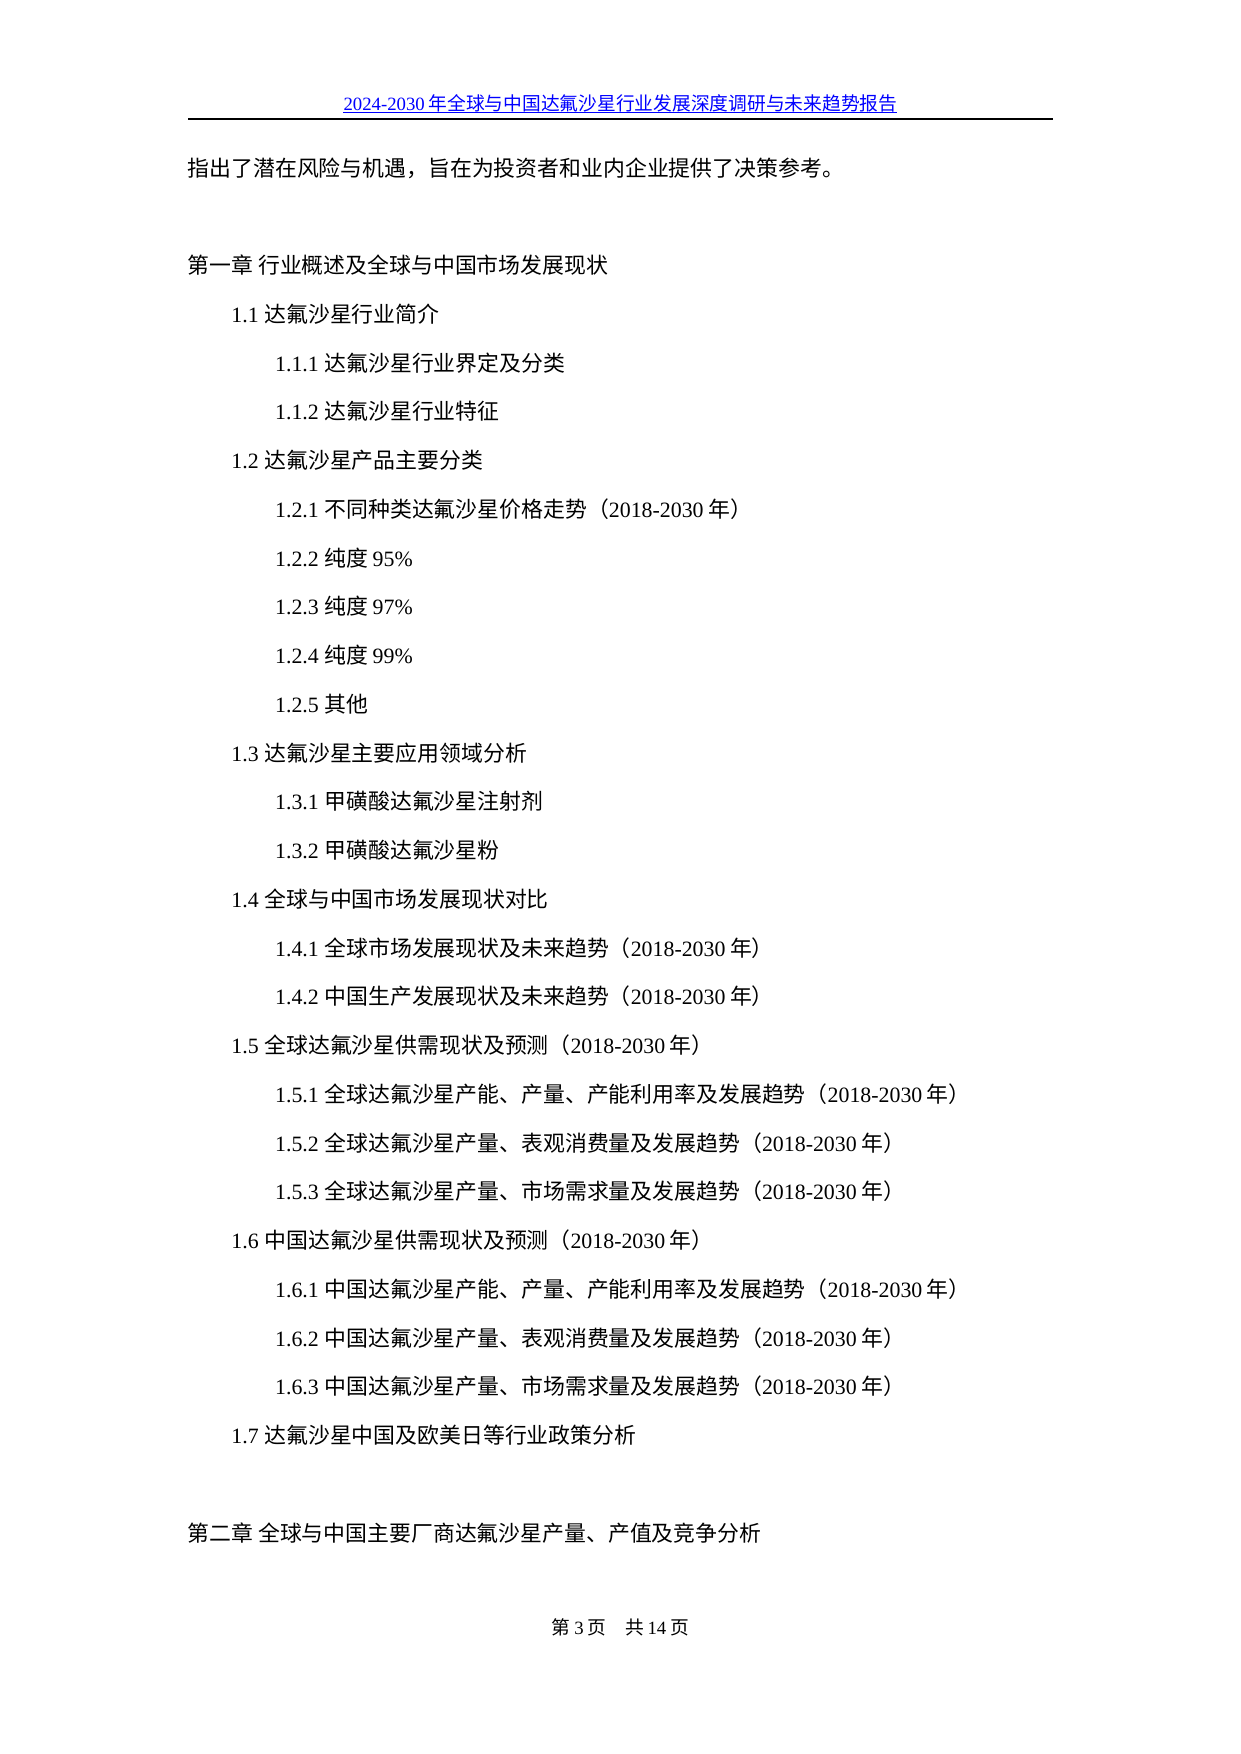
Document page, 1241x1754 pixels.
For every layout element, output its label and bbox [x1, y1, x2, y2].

text [187, 150, 1053, 1548]
